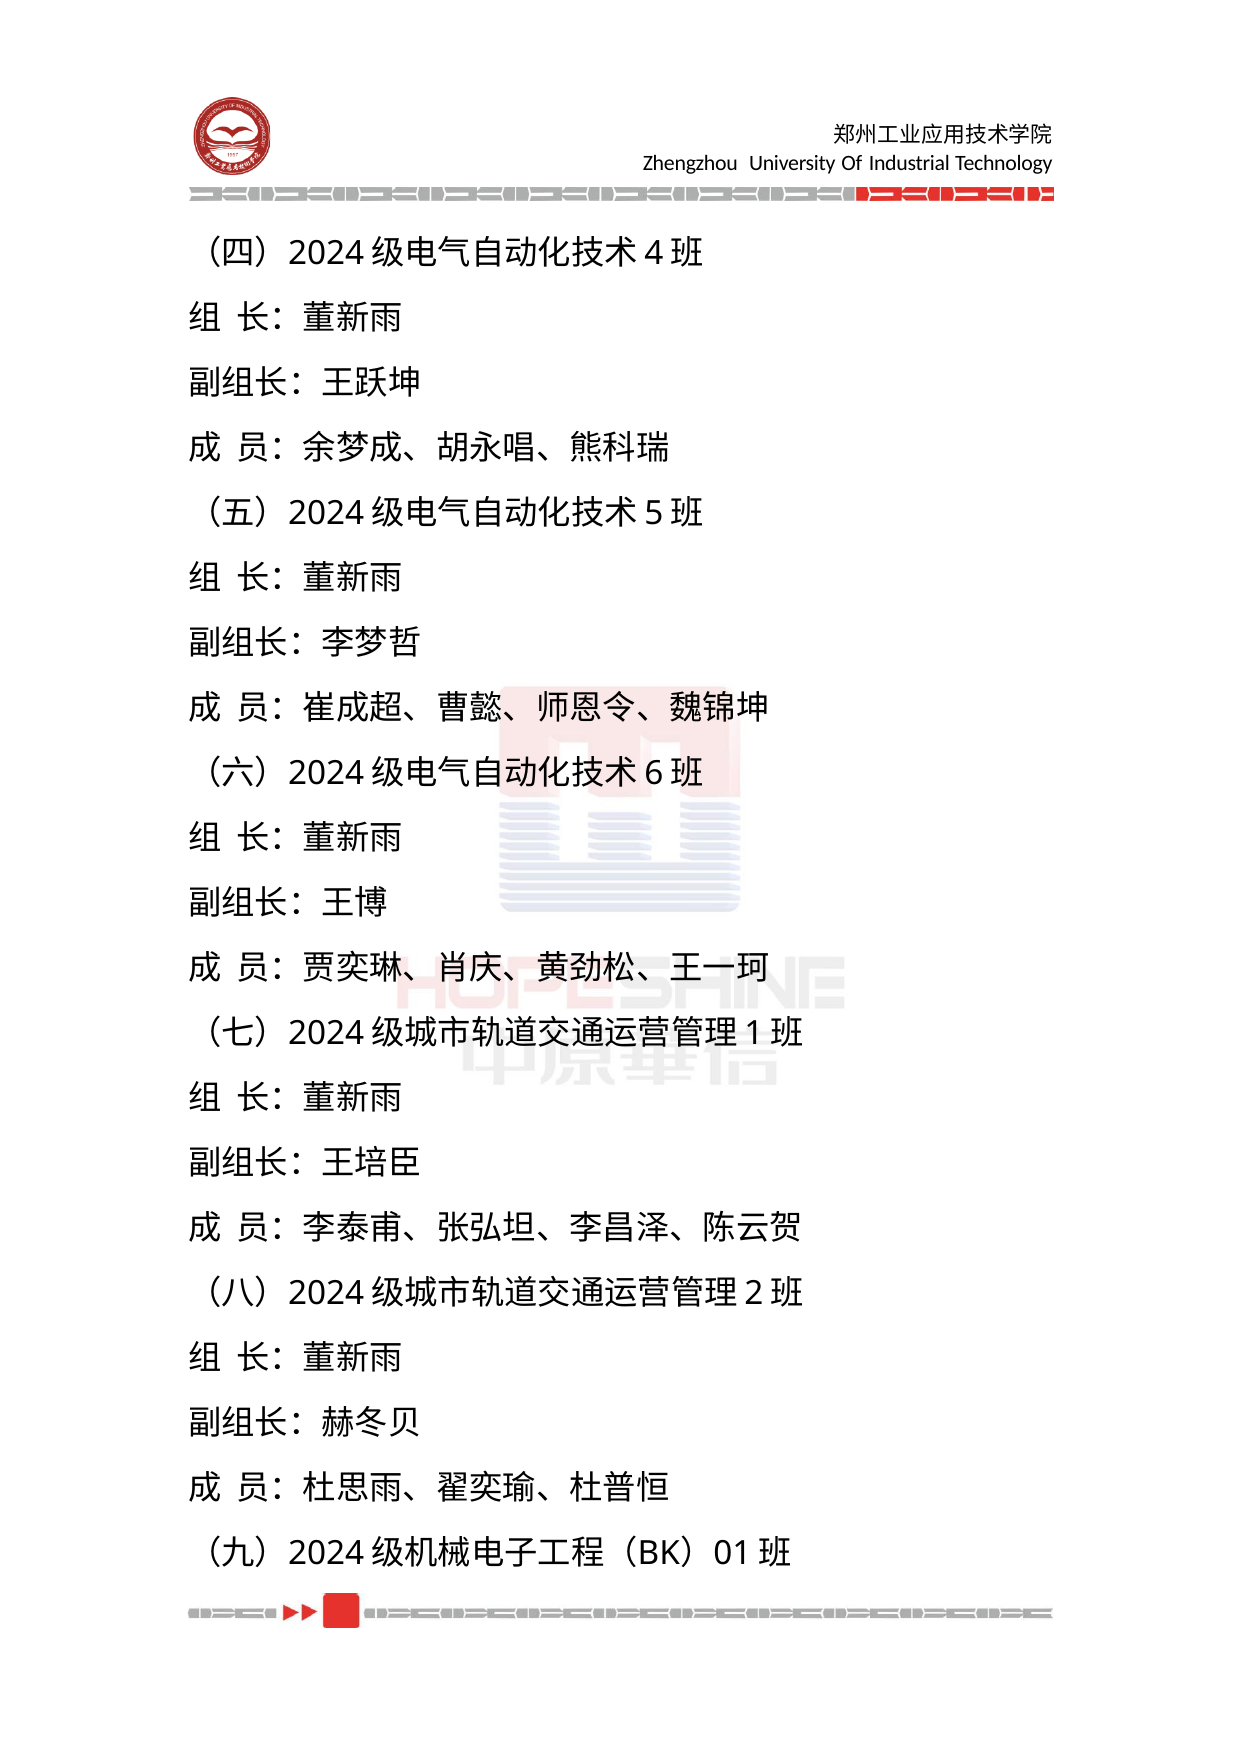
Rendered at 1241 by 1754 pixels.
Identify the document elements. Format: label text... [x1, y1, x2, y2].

text 组 长：董新雨 [188, 283, 1052, 348]
text （六）2024级电气自动化技术6班 [188, 738, 1052, 803]
text 成 员：杜思雨、翟奕瑜、杜普恒 [188, 1453, 1052, 1518]
text 副组长：李梦哲 [188, 608, 1052, 673]
text （四）2024级电气自动化技术4班 [188, 218, 1052, 283]
text 成 员：崔成超、曹懿、师恩令、魏锦坤 [188, 673, 1052, 738]
text 组 长：董新雨 [188, 543, 1052, 608]
text 成 员：余梦成、胡永唱、熊科瑞 [188, 413, 1052, 478]
text 组 长：董新雨 [188, 1323, 1052, 1388]
text 副组长：赫冬贝 [188, 1388, 1052, 1453]
picture [189, 187, 1054, 201]
text （五）2024级电气自动化技术5班 [188, 478, 1052, 543]
text （八）2024级城市轨道交通运营管理2班 [188, 1258, 1052, 1323]
text 副组长：王博 [188, 868, 1052, 933]
text 组 长：董新雨 [188, 1063, 1052, 1128]
text 副组长：王跃坤 [188, 348, 1052, 413]
text 成 员：贾奕琳、肖庆、黄劲松、王一珂 [188, 933, 1052, 998]
picture [193, 97, 271, 175]
text 组 长：董新雨 [188, 803, 1052, 868]
text （九）2024级机械电子工程（BK）01班 [188, 1518, 1052, 1583]
text （七）2024级城市轨道交通运营管理1班 [188, 998, 1052, 1063]
picture [187, 1593, 1053, 1628]
text 成 员：李泰甫、张弘坦、李昌泽、陈云贺 [188, 1193, 1052, 1258]
text 副组长：王培臣 [188, 1128, 1052, 1193]
